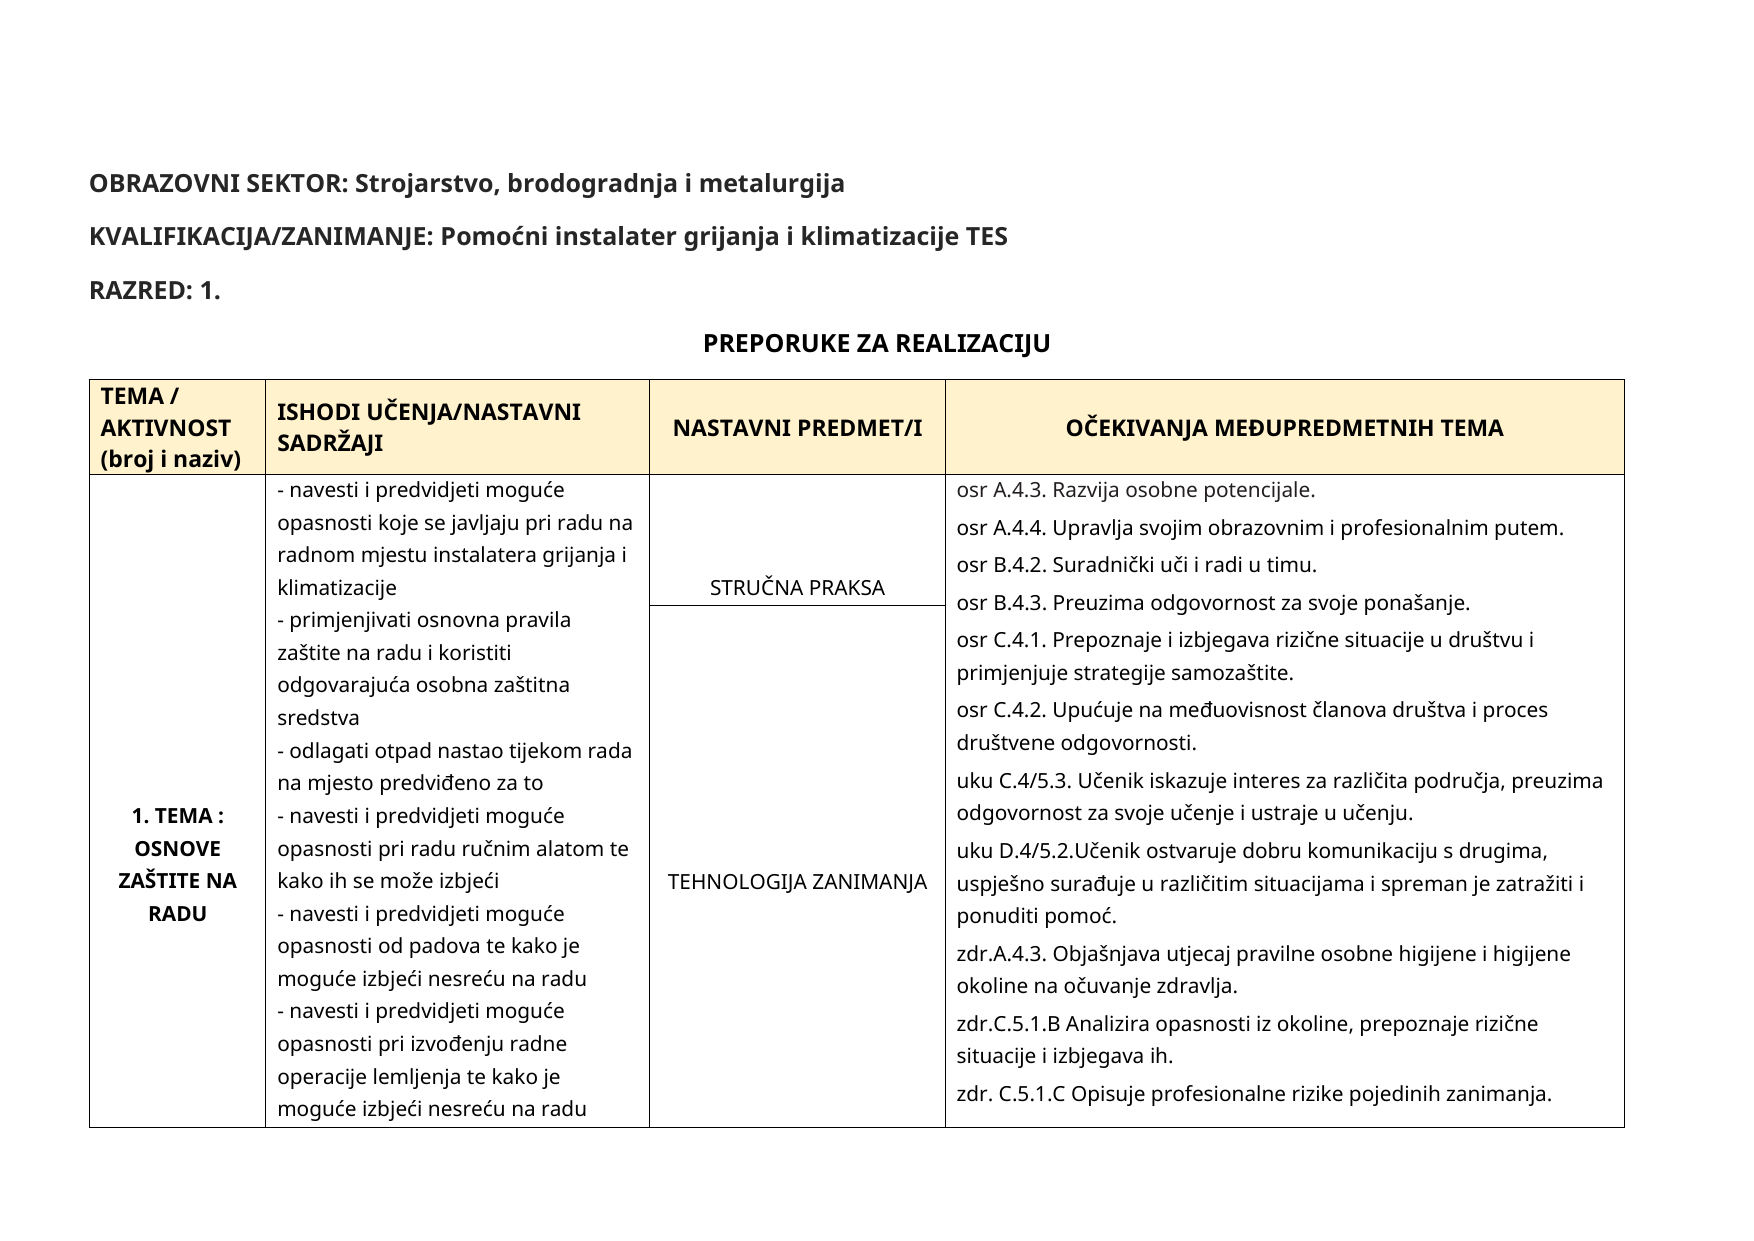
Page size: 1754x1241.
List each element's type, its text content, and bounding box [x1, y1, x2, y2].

text OBRAZOVNI SEKTOR: Strojarstvo, brodogradnja i metalurgija [89, 165, 1665, 199]
text KVALIFIKACIJA/ZANIMANJE: Pomoćni instalater grijanja i klimatizacije TES [89, 219, 1665, 253]
table_header ISHODI UČENJA/NASTAVNI SADRŽAJI [266, 380, 649, 474]
table_cell STRUČNA PRAKSA [650, 475, 945, 605]
table_header NASTAVNI PREDMET/I [650, 380, 945, 474]
table_cell - navesti i predvidjeti moguće opasnosti koje se javljaju pri radu na radnom mjestu instalatera grijanja i klimatizacije - primjenjivati osnovna pravila zaštite na radu i koristiti odgovarajuća osobna zaštitna sredstva - odlagati otpad nastao tijekom rada na mjesto predviđeno za to - navesti i predvidjeti moguće opasnosti pri radu ručnim alatom te kako ih se može izbjeći - navesti i predvidjeti moguće opasnosti od padova te kako je moguće izbjeći nesreću na radu - navesti i predvidjeti moguće opasnosti pri izvođenju radne operacije lemljenja te kako je moguće izbjeći nesreću na radu - navesti i predvidjeti moguće opasnosti pri izvođenju radne operacije zavarivanja te kako je moguće izbjeći nesreću na radu - navesti i predvidjeti moguće opasnosti od rada u štetnoj prašini te kako je moguće izbjeći pojavu profesionalnih bolesti i oboljenja - navesti osnovna pravila zaštite na radu - upoznati osobna zaštitna sredstva te njihovu pravilnu i pravodobnu primjenu [266, 475, 649, 1127]
text PREPORUKE ZA REALIZACIJU [89, 326, 1665, 360]
table_header OČEKIVANJA MEĐUPREDMETNIH TEMA [946, 380, 1624, 474]
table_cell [650, 606, 945, 1127]
table_cell 1. TEMA : OSNOVE ZAŠTITE NA RADU [90, 475, 265, 1127]
text RAZRED: 1. [89, 272, 1665, 306]
table_header TEMA / AKTIVNOST (broj i naziv) [90, 380, 265, 474]
table_cell osr A.4.3. Razvija osobne potencijale. osr A.4.4. Upravlja svojim obrazovnim i profesionalnim putem. osr B.4.2. Suradnički uči i radi u timu. osr B.4.3. Preuzima odgovornost za svoje ponašanje. osr C.4.1. Prepoznaje i izbjegava rizične situacije u društvu i primjenjuje strategije samozaštite. osr C.4.2. Upućuje na međuovisnost članova društva i proces društvene odgovornosti. uku C.4/5.3. Učenik iskazuje interes za različita područja, preuzima odgovornost za svoje učenje i ustraje u učenju. uku D.4/5.2.Učenik ostvaruje dobru komunikaciju s drugima, uspješno surađuje u različitim situacijama i spreman je zatražiti i ponuditi pomoć. zdr.A.4.3. Objašnjava utjecaj pravilne osobne higijene i higijene okoline na očuvanje zdravlja. zdr.C.5.1.B Analizira opasnosti iz okoline, prepoznaje rizične situacije i izbjegava ih. zdr. C.5.1.C Opisuje profesionalne rizike pojedinih zanimanja. odr B.4.1. Djeluje u skladu s načelima održivoga razvoja s ciljem zaštite prirode i okoliša. [946, 475, 1624, 1127]
